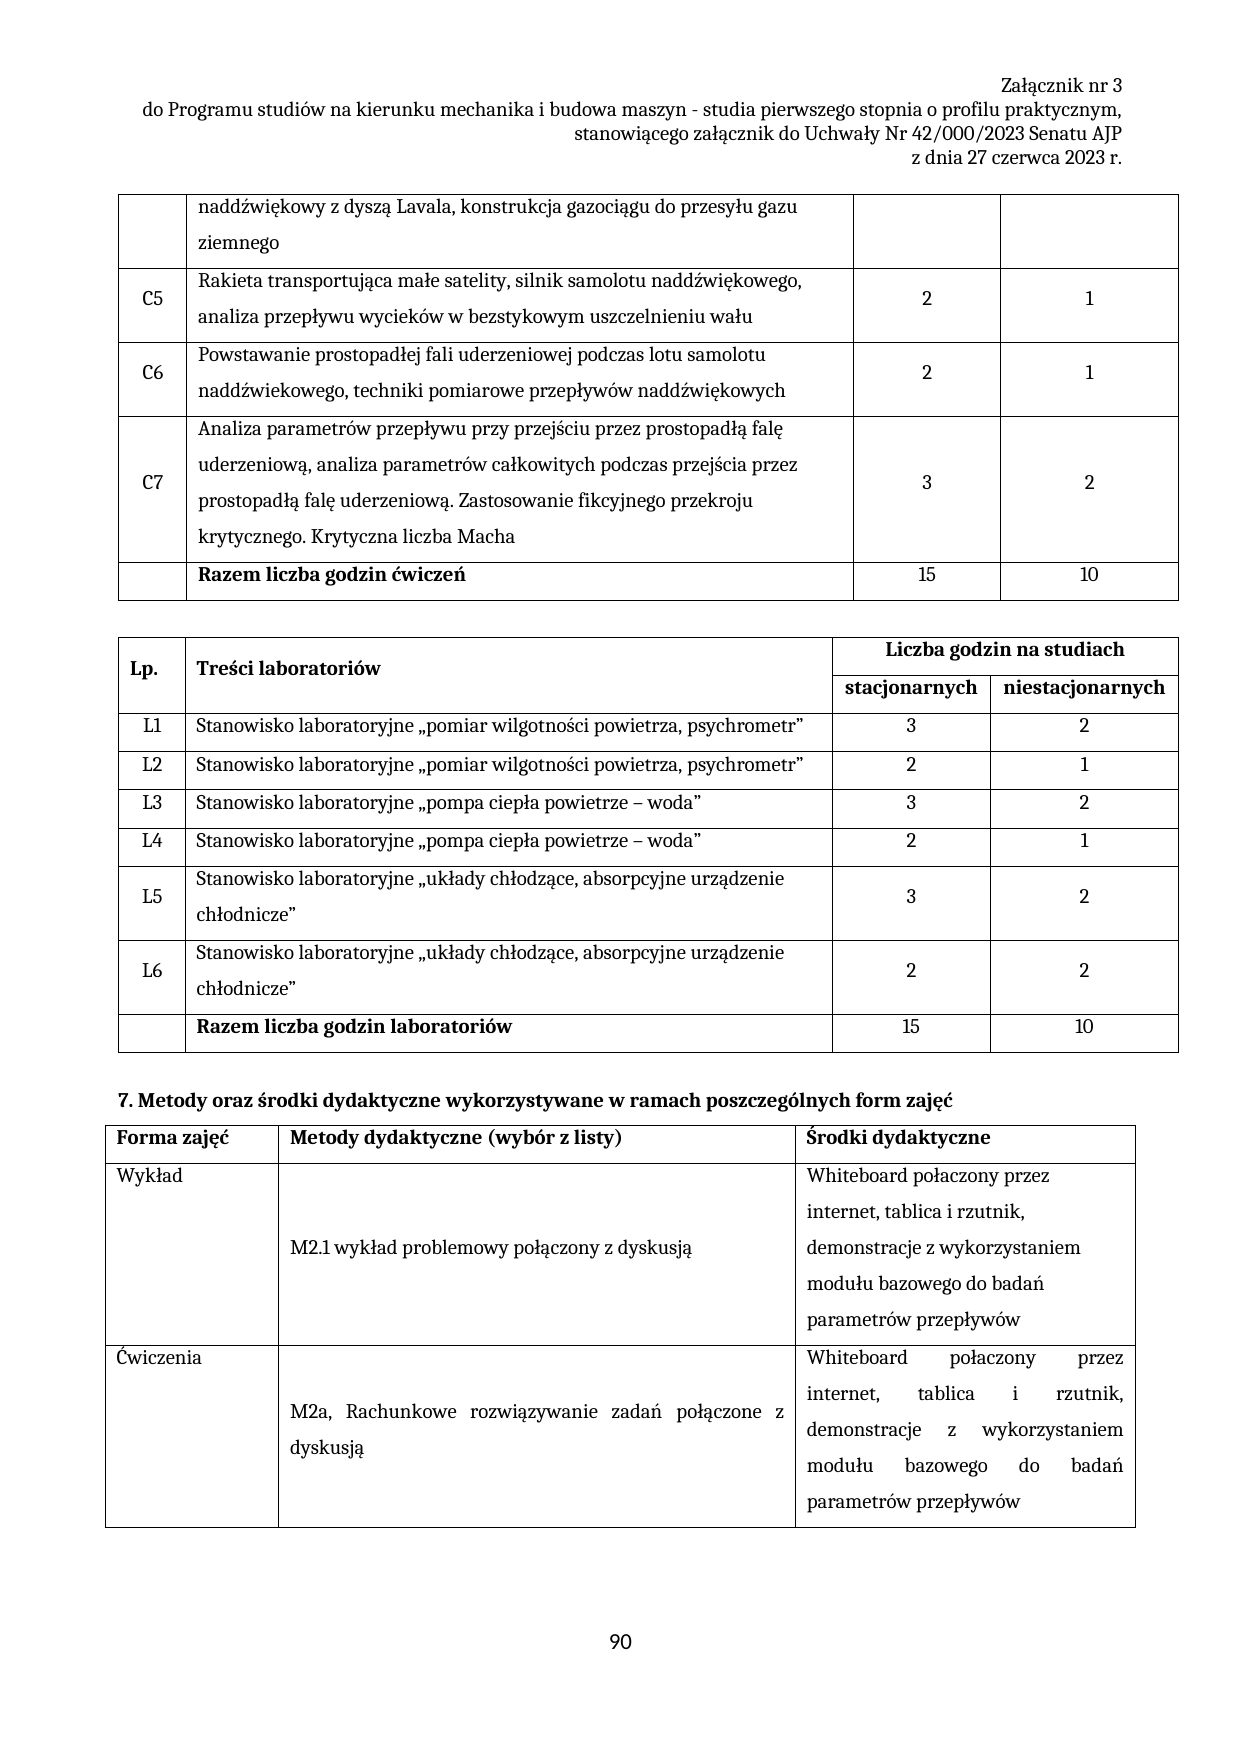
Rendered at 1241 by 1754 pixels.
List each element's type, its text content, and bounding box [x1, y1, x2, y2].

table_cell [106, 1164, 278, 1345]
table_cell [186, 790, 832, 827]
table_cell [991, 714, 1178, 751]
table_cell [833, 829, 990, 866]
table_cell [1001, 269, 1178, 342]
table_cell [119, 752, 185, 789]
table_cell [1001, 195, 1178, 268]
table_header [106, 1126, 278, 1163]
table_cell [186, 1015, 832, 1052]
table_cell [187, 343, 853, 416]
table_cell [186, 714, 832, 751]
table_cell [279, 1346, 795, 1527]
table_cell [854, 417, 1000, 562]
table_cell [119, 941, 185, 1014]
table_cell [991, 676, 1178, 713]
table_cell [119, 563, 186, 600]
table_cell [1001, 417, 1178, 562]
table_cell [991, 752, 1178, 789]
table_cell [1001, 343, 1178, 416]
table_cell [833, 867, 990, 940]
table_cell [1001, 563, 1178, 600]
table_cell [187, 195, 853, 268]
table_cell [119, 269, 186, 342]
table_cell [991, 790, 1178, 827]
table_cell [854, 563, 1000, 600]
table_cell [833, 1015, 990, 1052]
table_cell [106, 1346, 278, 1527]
text 7. Metody oraz środki dydaktyczne wykorzystywane w ramach poszczególnych form zajęć [118, 1089, 1122, 1113]
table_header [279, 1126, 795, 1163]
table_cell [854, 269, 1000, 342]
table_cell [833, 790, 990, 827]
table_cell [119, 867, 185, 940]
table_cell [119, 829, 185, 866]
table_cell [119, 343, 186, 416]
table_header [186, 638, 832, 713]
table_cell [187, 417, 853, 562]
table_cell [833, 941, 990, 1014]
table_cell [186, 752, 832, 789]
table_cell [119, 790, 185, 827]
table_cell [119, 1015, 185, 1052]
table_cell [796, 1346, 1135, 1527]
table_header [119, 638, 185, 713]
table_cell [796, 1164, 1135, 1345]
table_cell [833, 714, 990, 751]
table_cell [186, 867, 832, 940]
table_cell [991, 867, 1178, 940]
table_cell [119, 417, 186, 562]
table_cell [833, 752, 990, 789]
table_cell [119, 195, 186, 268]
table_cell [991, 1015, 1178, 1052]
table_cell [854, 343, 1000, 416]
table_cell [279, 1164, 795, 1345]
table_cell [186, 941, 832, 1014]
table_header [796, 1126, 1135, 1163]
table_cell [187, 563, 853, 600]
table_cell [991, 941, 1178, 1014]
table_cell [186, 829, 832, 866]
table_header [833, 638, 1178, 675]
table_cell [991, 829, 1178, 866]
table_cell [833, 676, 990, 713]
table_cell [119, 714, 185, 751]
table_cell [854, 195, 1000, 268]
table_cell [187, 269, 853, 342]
